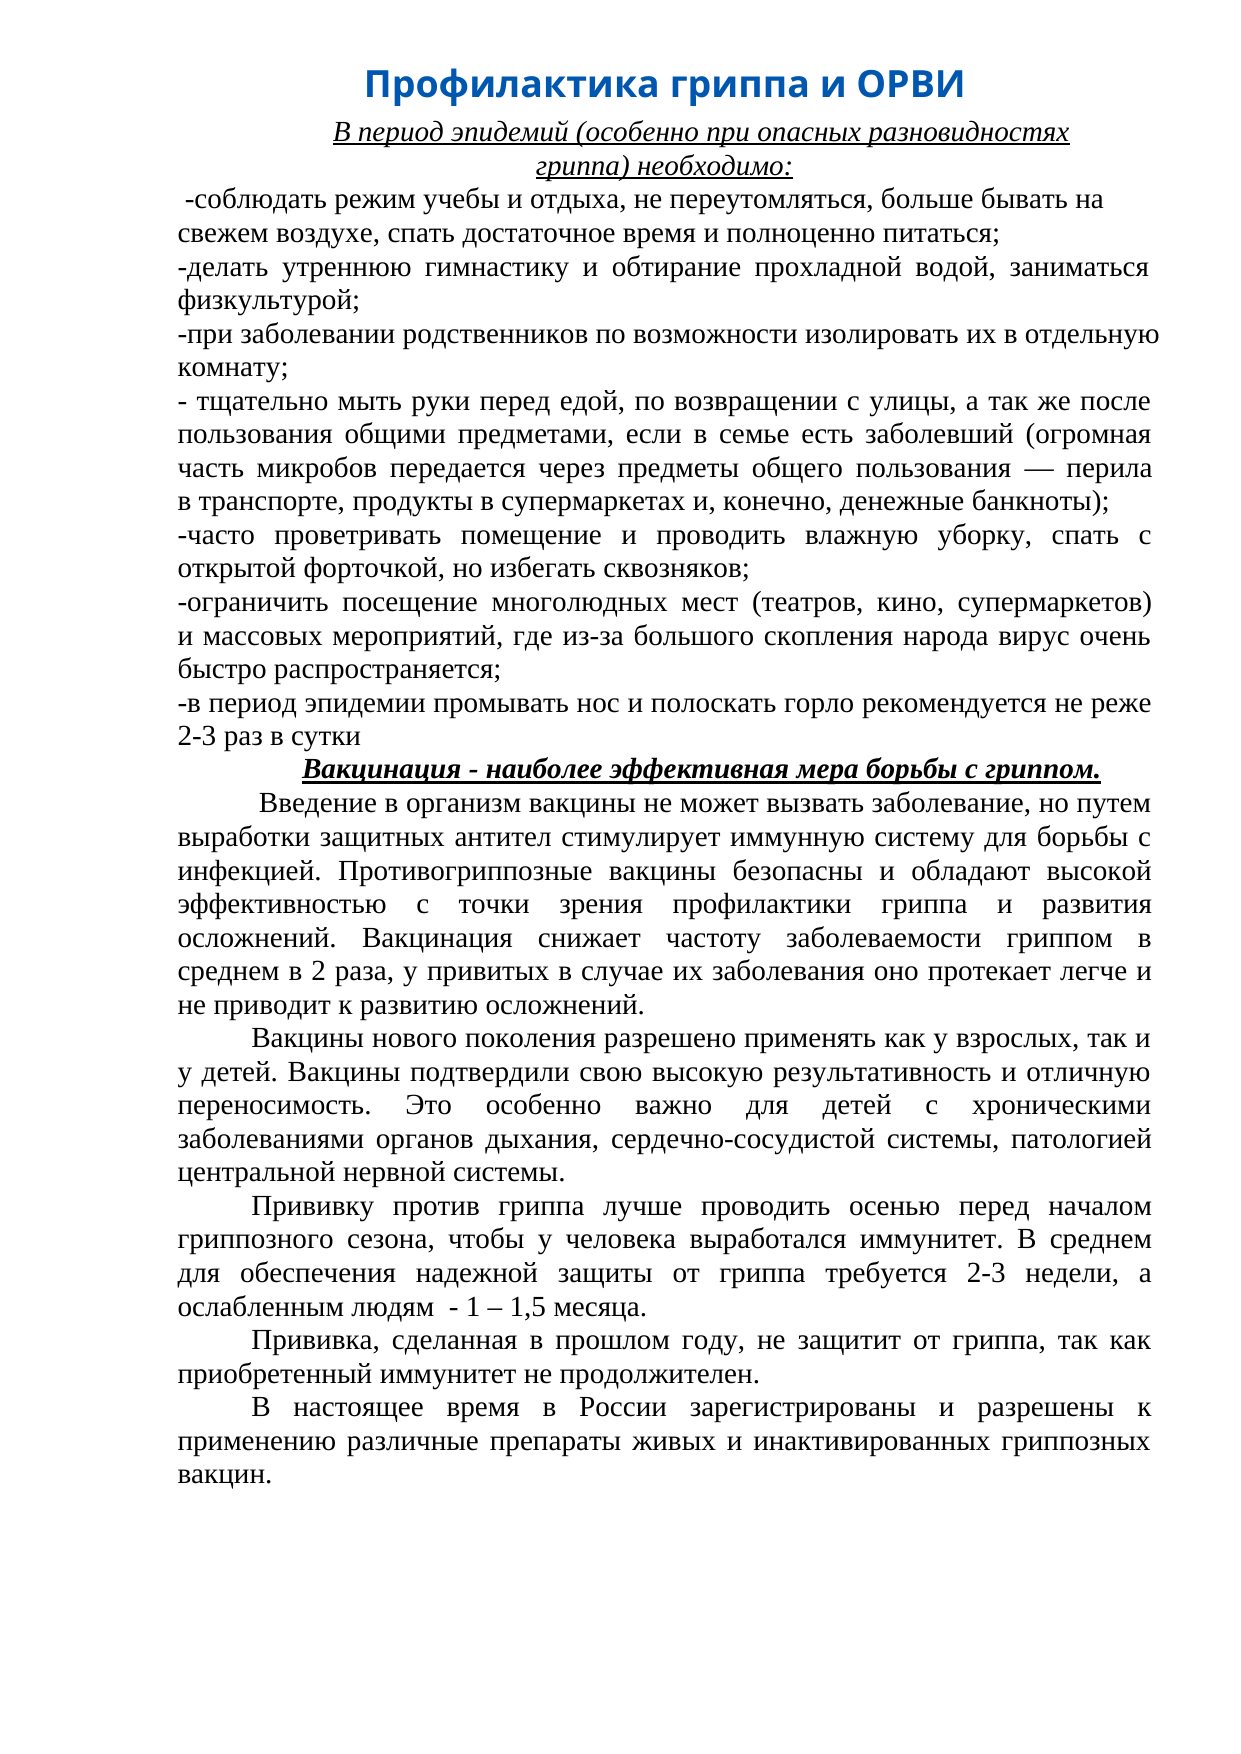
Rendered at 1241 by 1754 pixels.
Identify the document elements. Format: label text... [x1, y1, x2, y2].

text Прививка, сделанная в прошлом году, не защитит от гриппа, так как приобретенный иммунитет не продолжителен. [177, 1322, 1151, 1389]
text -ограничить посещение многолюдных мест (театров, кино, супермаркетов) и массовых мероприятий, где из-за большого скопления народа вирус очень быстро распространяется; [177, 584, 1152, 685]
text -делать утреннюю гимнастику и обтирание прохладной водой, заниматься физкультурой; [177, 249, 1163, 316]
text -соблюдать режим учебы и отдыха, не переутомляться, больше бывать на свежем воздухе, спать достаточное время и полноценно питаться; [177, 181, 1106, 248]
subtitle Профилактика гриппа и ОРВИ [183, 57, 1146, 108]
text Введение в организм вакцины не может вызвать заболевание, но путем выработки защитных антител стимулирует иммунную систему для борьбы с инфекцией. Противогриппозные вакцины безопасны и обладают высокой эффективностью с точки зрения профилактики гриппа и развития осложнений. Вакцинация снижает частоту заболеваемости гриппом в среднем в 2 раза, у привитых в случае их заболевания оно протекает легче и не приводит к развитию осложнений. [177, 786, 1152, 1020]
text Прививку против гриппа лучше проводить осенью перед началом гриппозного сезона, чтобы у человека выработался иммунитет. В среднем для обеспечения надежной защиты от гриппа требуется 2-3 недели, а ослабленным людям - 1 – 1,5 месяца. [177, 1188, 1152, 1322]
text -часто проветривать помещение и проводить влажную уборку, спать с открытой форточкой, но избегать сквозняков; [177, 517, 1152, 584]
text Вакцины нового поколения разрешено применять как у взрослых, так и у детей. Вакцины подтвердили свою высокую результативность и отличную переносимость. Это особенно важно для детей с хроническими заболеваниями органов дыхания, сердечно-сосудистой системы, патологией центральной нервной системы. [177, 1020, 1152, 1188]
text -при заболевании родственников по возможности изолировать их в отдельную комнату; [177, 316, 1163, 383]
text - тщательно мыть руки перед едой, по возвращении с улицы, а так же после пользования общими предметами, если в семье есть заболевший (огромная часть микробов передается через предметы общего пользования — перила в транспорте, продукты в супермаркетах и, конечно, денежные банкноты); [177, 383, 1152, 517]
text В период эпидемий (особенно при опасных разновидностях гриппа) необходимо: [333, 114, 1071, 181]
text -в период эпидемии промывать нос и полоскать горло рекомендуется не реже 2-3 раз в сутки [177, 685, 1152, 752]
text Вакцинация - наиболее эффективная мера борьбы с гриппом. [302, 752, 1163, 786]
text В настоящее время в России зарегистрированы и разрешены к применению различные препараты живых и инактивированных гриппозных вакцин. [177, 1389, 1152, 1490]
